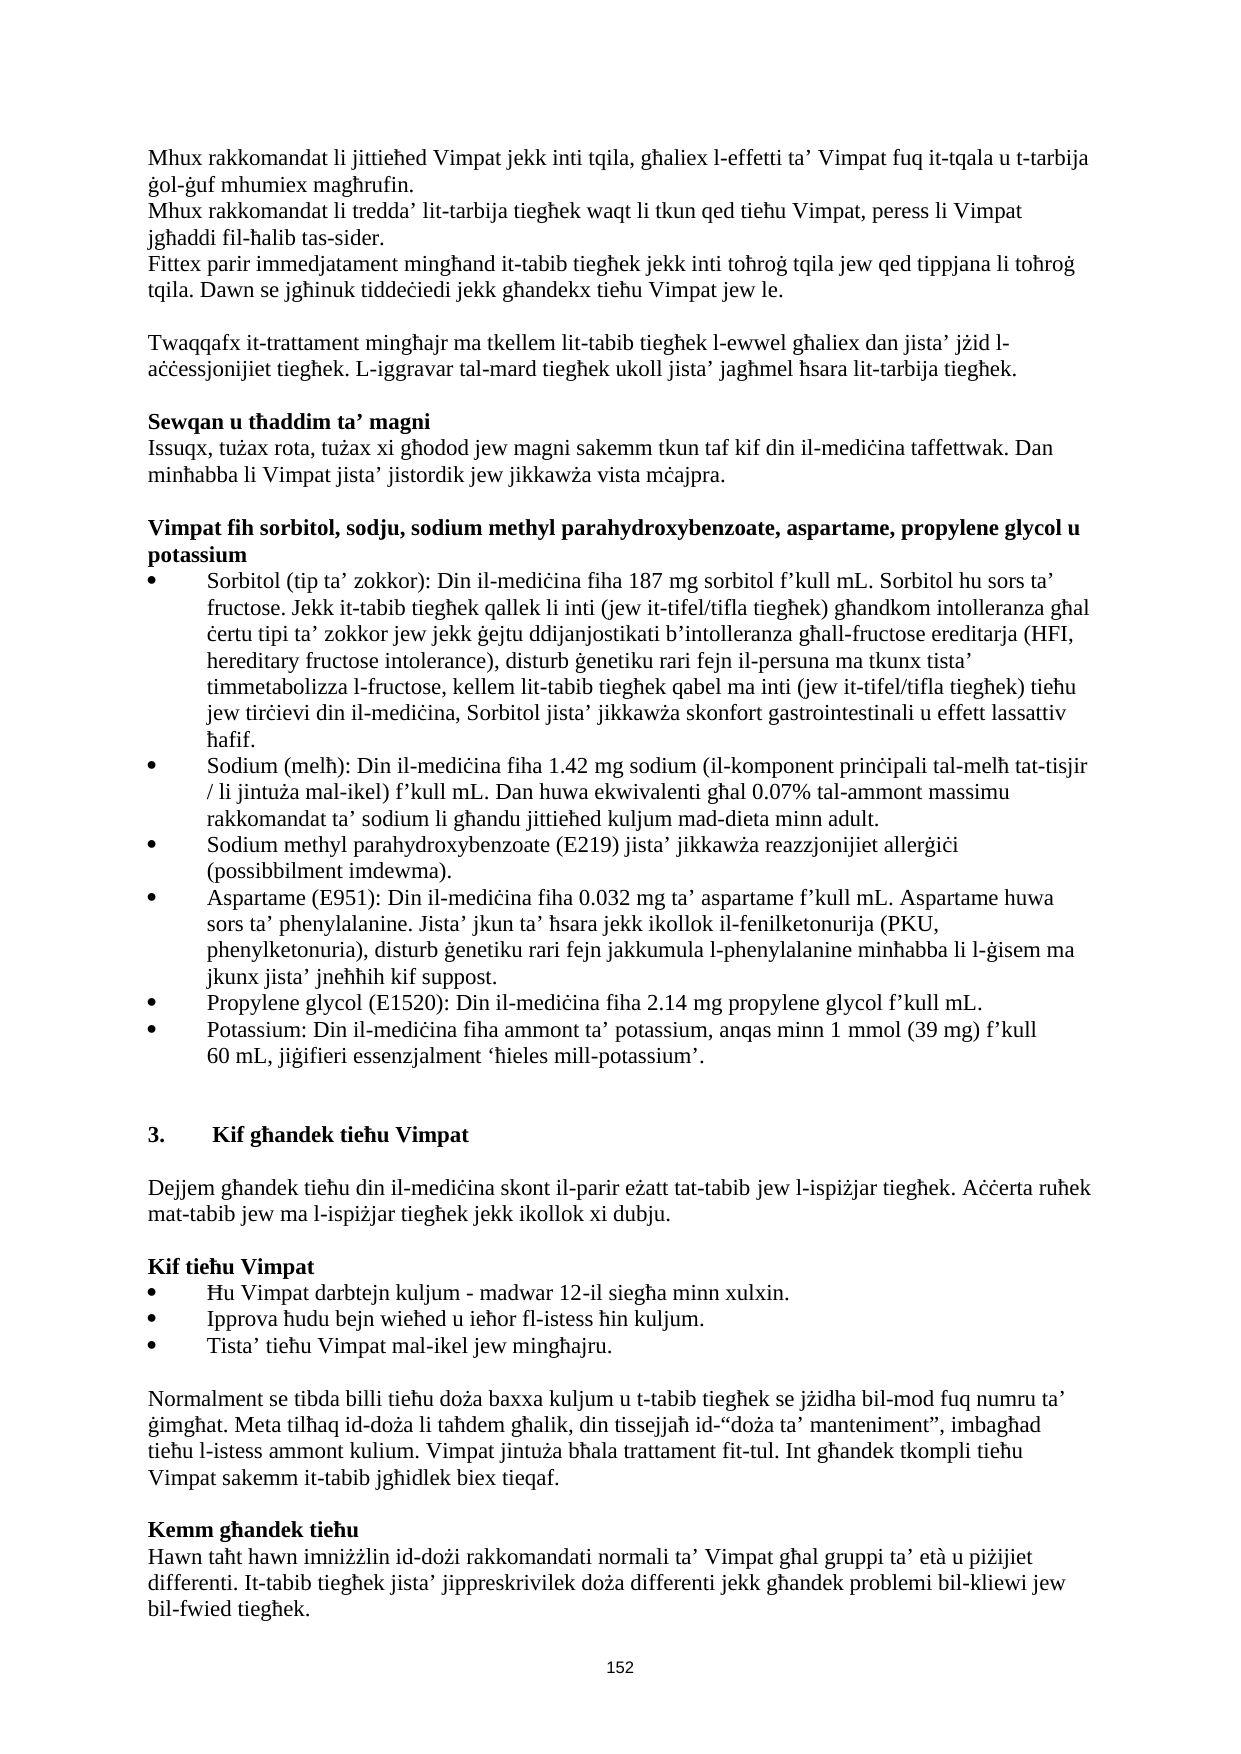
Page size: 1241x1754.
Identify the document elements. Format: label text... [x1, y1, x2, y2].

list Hawn taħt hawn imniżżlin id-dożi rakkomandati normali ta’ Vimpat għal gruppi ta’ età u piżijiet differenti. It-tabib tiegħek jista’ jippreskrivilek doża differenti jekk għandek problemi bil-kliewi jew bil-fwied tiegħek. [148, 1543, 1093, 1622]
list Potassium: Din il-mediċina fiha ammont ta’ potassium, anqas minn 1 mmol (39 mg) f’kull 60 mL, jiġifieri essenzjalment ‘ħieles mill-potassium’. [148, 1016, 1093, 1068]
list Sorbitol (tip ta’ zokkor): Din il-mediċina fiha 187 mg sorbitol f’kull mL. Sorbitol hu sors ta’ fructose. Jekk it-tabib tiegħek qallek li inti (jew it-tifel/tifla tiegħek) għandkom intolleranza għal ċertu tipi ta’ zokkor jew jekk ġejtu ddijanjostikati b’intolleranza għall-fructose ereditarja (HFI, hereditary fructose intolerance), disturb ġenetiku rari fejn il-persuna ma tkunx tista’ timmetabolizza l-fructose, kellem lit-tabib tiegħek qabel ma inti (jew it-tifel/tifla tiegħek) tieħu jew tirċievi din il-mediċina, Sorbitol jista’ jikkawża skonfort gastrointestinali u effett lassattiv ħafif. [148, 568, 1093, 752]
list Twaqqafx it-trattament mingħajr ma tkellem lit-tabib tiegħek l-ewwel għaliex dan jista’ jżid l-aċċessjonijiet tiegħek. L-iggravar tal-mard tiegħek ukoll jista’ jagħmel ħsara lit-tarbija tiegħek. [148, 329, 1093, 382]
list Fittex parir immedjatament mingħand it-tabib tiegħek jekk inti toħroġ tqila jew qed tippjana li toħroġ tqila. Dawn se jgħinuk tiddeċiedi jekk għandekx tieħu Vimpat jew le. [148, 250, 1093, 303]
list Ipprova ħudu bejn wieħed u ieħor fl-istess ħin kuljum. [148, 1306, 1093, 1332]
list Sodium (melħ): Din il-mediċina fiha 1.42 mg sodium (il-komponent prinċipali tal-melħ tat-tisjir / li jintuża mal-ikel) f’kull mL. Dan huwa ekwivalenti għal 0.07% tal-ammont massimu rakkomandat ta’ sodium li għandu jittieħed kuljum mad-dieta minn adult. [148, 752, 1093, 831]
list Tista’ tieħu Vimpat mal-ikel jew mingħajru. [148, 1332, 1093, 1358]
list Sodium methyl parahydroxybenzoate (E219) jista’ jikkawża reazzjonijiet allerġiċi (possibbilment imdewma). [148, 831, 1093, 884]
list Vimpat fih sorbitol, sodju, sodium methyl parahydroxybenzoate, aspartame, propylene glycol u potassium [148, 513, 1093, 568]
list Dejjem għandek tieħu din il-mediċina skont il-parir eżatt tat-tabib jew l-ispiżjar tiegħek. Aċċerta ruħek mat-tabib jew ma l-ispiżjar tiegħek jekk ikollok xi dubju. [148, 1174, 1093, 1226]
list 3. Kif għandek tieħu Vimpat [148, 1121, 1093, 1147]
list Sewqan u tħaddim ta’ magni [148, 408, 1093, 434]
list Aspartame (E951): Din il-mediċina fiha 0.032 mg ta’ aspartame f’kull mL. Aspartame huwa sors ta’ phenylalanine. Jista’ jkun ta’ ħsara jekk ikollok il-fenilketonurija (PKU, phenylketonuria), disturb ġenetiku rari fejn jakkumula l-phenylalanine minħabba li l-ġisem ma jkunx jista’ jneħħih kif suppost. [148, 884, 1093, 989]
list Normalment se tibda billi tieħu doża baxxa kuljum u t-tabib tiegħek se jżidha bil-mod fuq numru ta’ ġimgħat. Meta tilħaq id-doża li taħdem għalik, din tissejjaħ id-“doża ta’ manteniment”, imbagħad tieħu l-istess ammont kulium. Vimpat jintuża bħala trattament fit-tul. Int għandek tkompli tieħu Vimpat sakemm it-tabib jgħidlek biex tieqaf. [148, 1384, 1093, 1490]
list Mhux rakkomandat li tredda’ lit-tarbija tiegħek waqt li tkun qed tieħu Vimpat, peress li Vimpat jgħaddi fil-ħalib tas-sider. [148, 197, 1093, 250]
list Ħu Vimpat darbtejn kuljum - madwar 12-il siegħa minn xulxin. [148, 1279, 1093, 1306]
list Issuqx, tużax rota, tużax xi għodod jew magni sakemm tkun taf kif din il-mediċina taffettwak. Dan minħabba li Vimpat jista’ jistordik jew jikkawża vista mċajpra. [148, 434, 1096, 487]
list Mhux rakkomandat li jittieħed Vimpat jekk inti tqila, għaliex l-effetti ta’ Vimpat fuq it-tqala u t-tarbija ġol-ġuf mhumiex magħrufin. [148, 144, 1093, 197]
list Kemm għandek tieħu [148, 1516, 1093, 1543]
list Kif tieħu Vimpat [148, 1253, 1093, 1279]
list Propylene glycol (E1520): Din il-mediċina fiha 2.14 mg propylene glycol f’kull mL. [148, 989, 1093, 1016]
